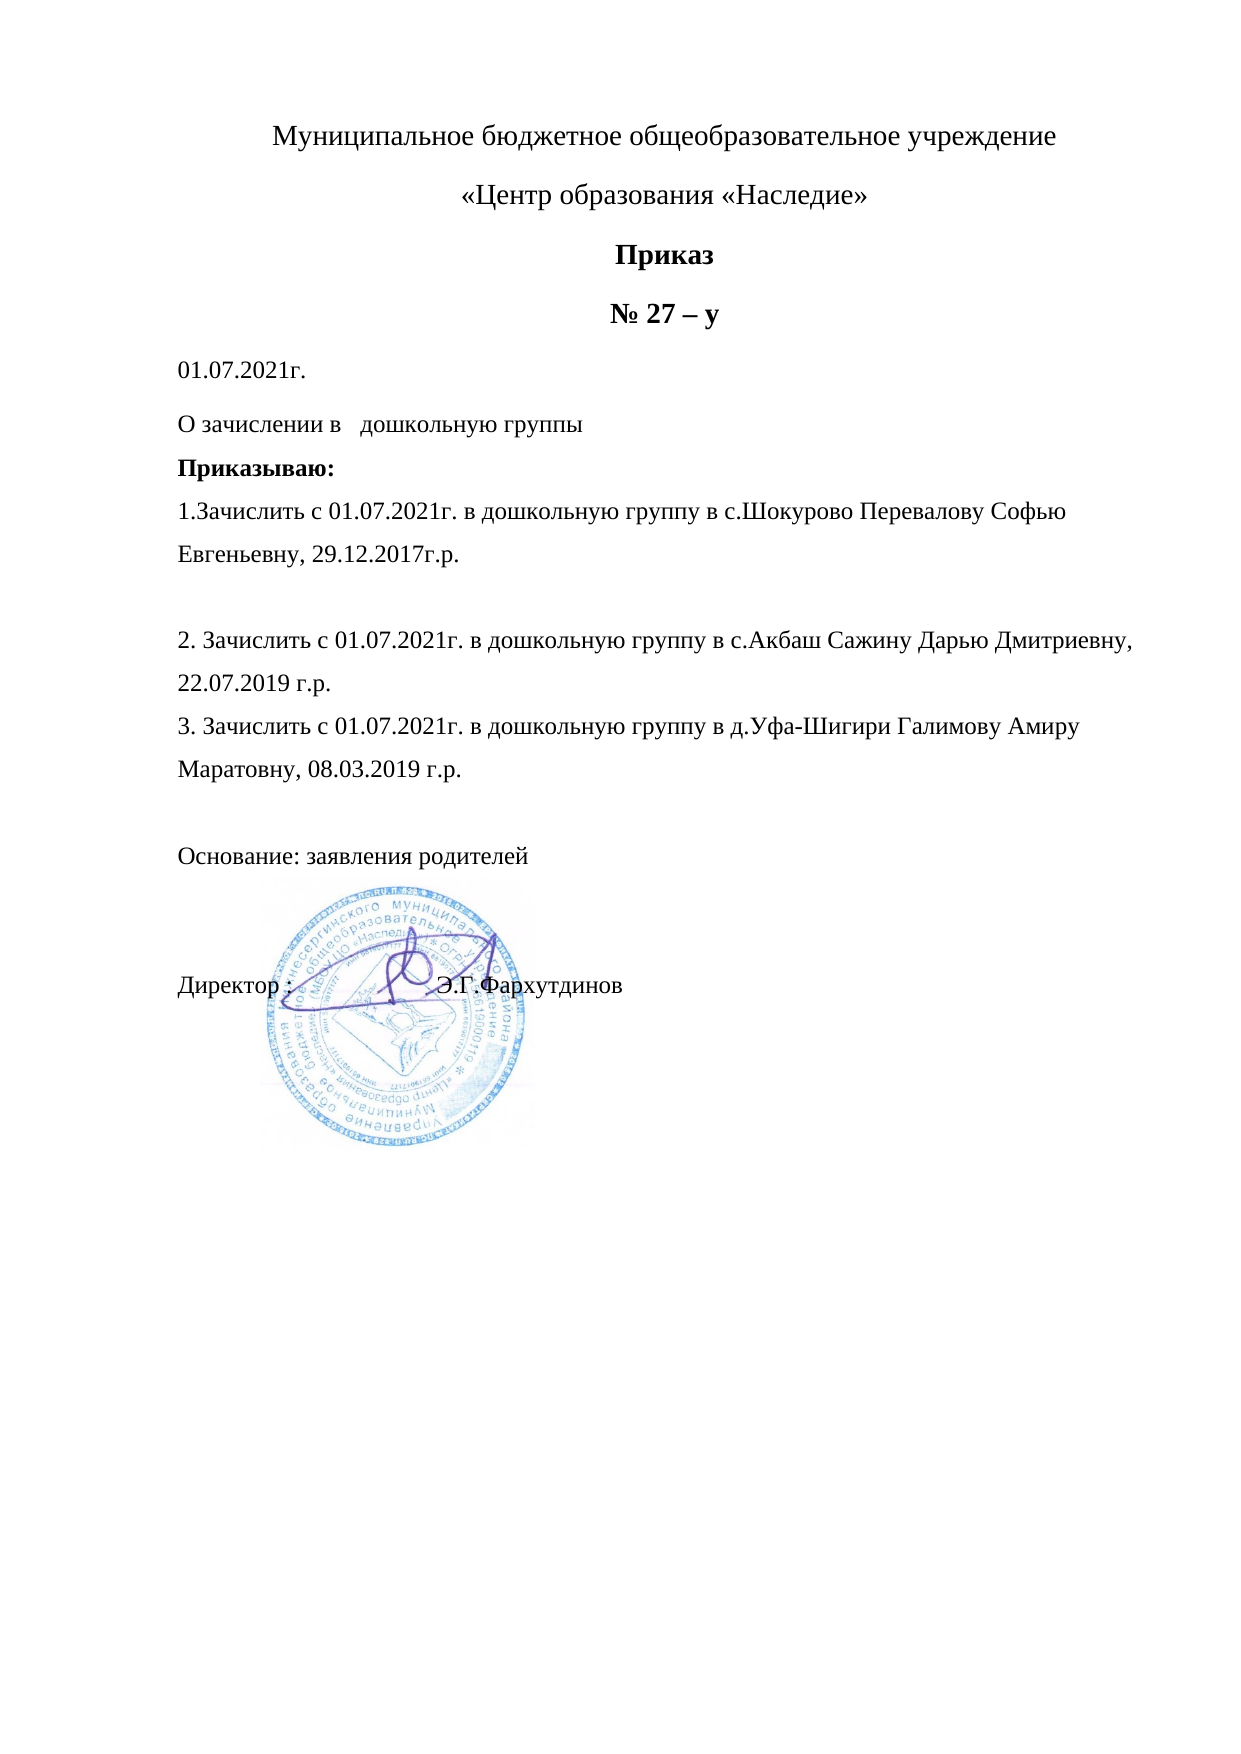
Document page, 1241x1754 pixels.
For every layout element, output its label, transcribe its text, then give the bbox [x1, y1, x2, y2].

picture [259, 877, 536, 970]
text 3. Зачислить с 01.07.2021г. в дошкольную группу в д.Уфа-Шигири Галимову Амиру Маратовну, 08.03.2019 г.р. [177, 711, 1152, 783]
text 2. Зачислить с 01.07.2021г. в дошкольную группу в с.Акбаш Сажину Дарью Дмитриевну, 22.07.2019 г.р. [177, 625, 1152, 697]
picture [259, 999, 536, 1150]
text № 27 – у [177, 296, 1152, 330]
text Приказ [177, 237, 1152, 270]
text «Центр образования «Наследие» [177, 177, 1152, 211]
text О зачислении в дошкольную группы [177, 409, 1152, 438]
text 1.Зачислить с 01.07.2021г. в дошкольную группу в с.Шокурово Перевалову Софью Евгеньевну, 29.12.2017г.р. [177, 496, 1152, 568]
text 01.07.2021г. [177, 356, 1152, 384]
text Директор : Э.Г.Фархутдинов [177, 970, 1152, 999]
text Приказываю: [177, 453, 1152, 481]
text Основание: заявления родителей [177, 841, 1152, 869]
text Муниципальное бюджетное общеобразовательное учреждение [177, 118, 1152, 152]
